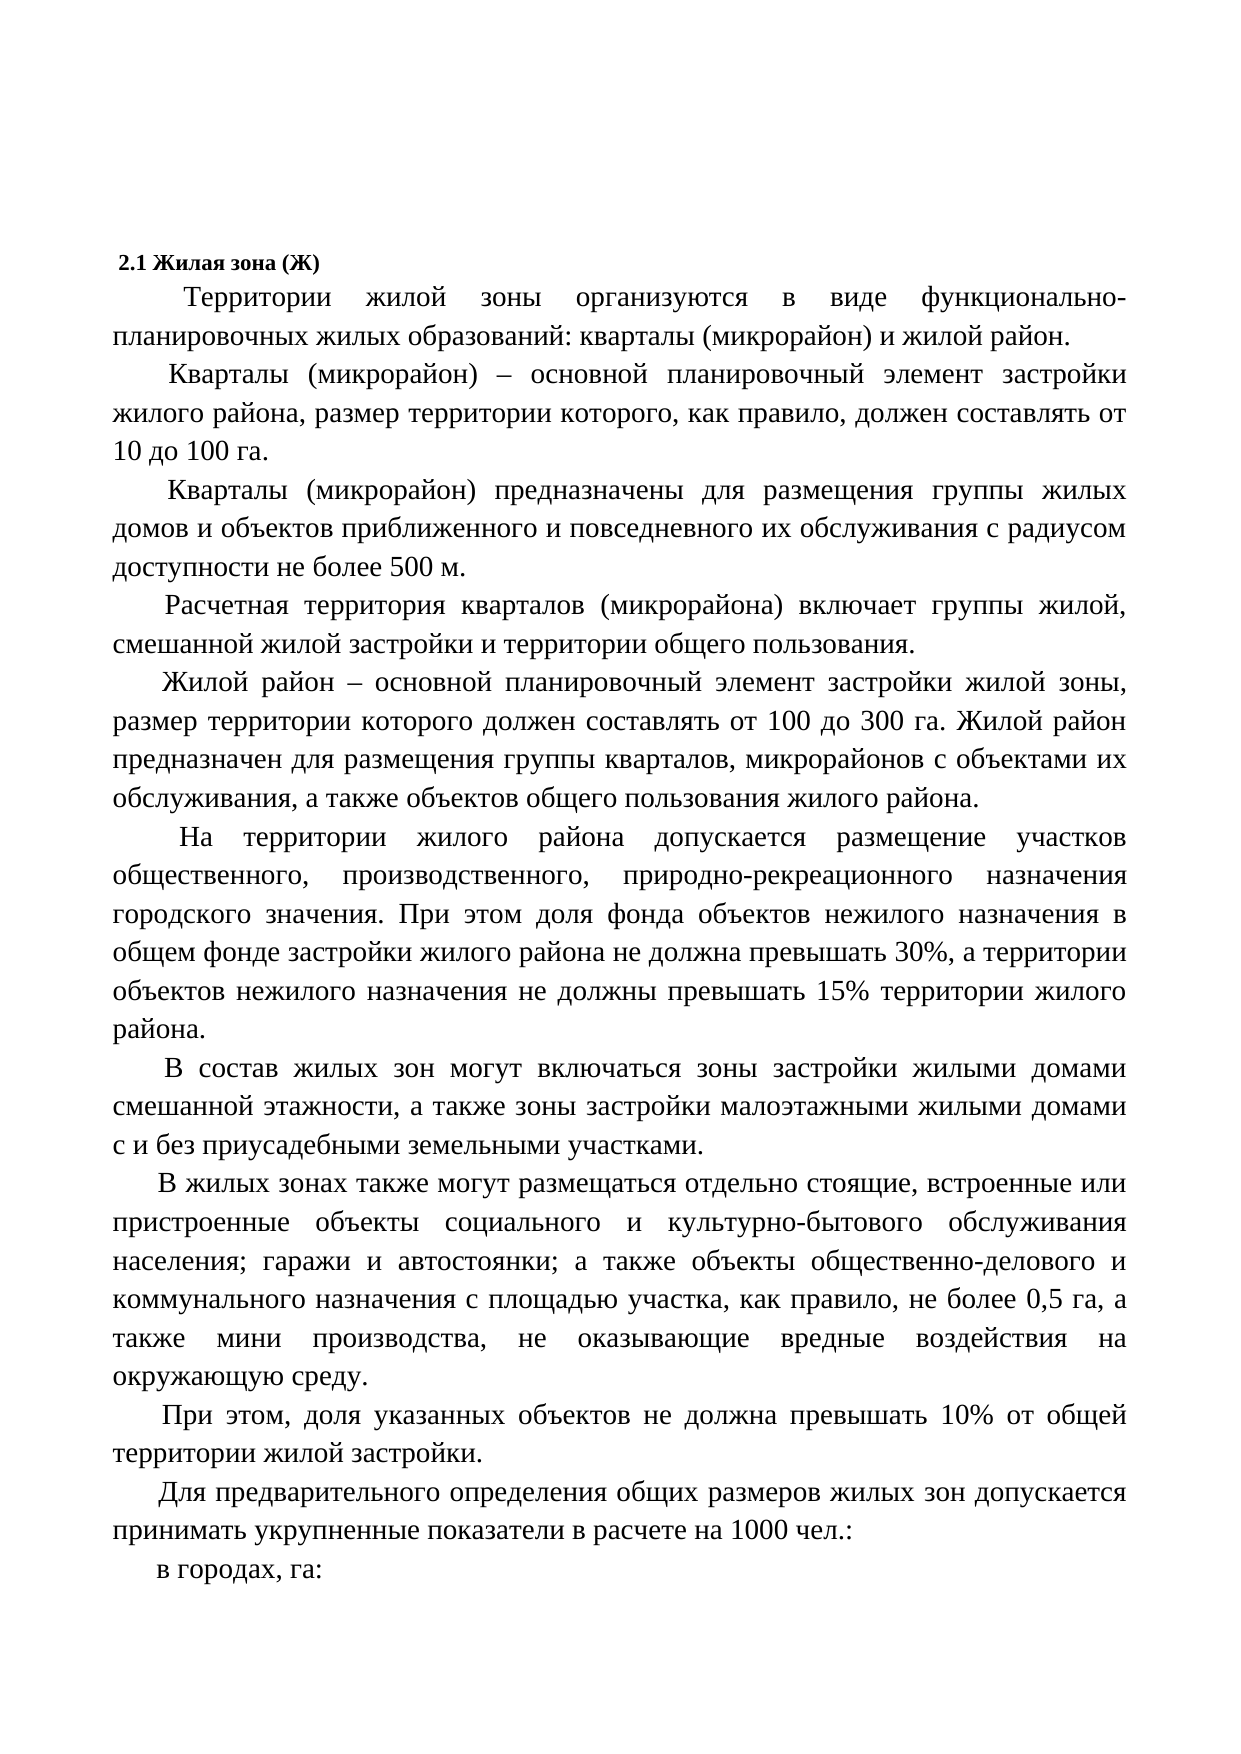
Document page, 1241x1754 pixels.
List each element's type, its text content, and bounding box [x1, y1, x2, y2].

text Для предварительного определения общих размеров жилых зон допускается принимать укрупненные показатели в расчете на 1000 чел.: [112, 1474, 1128, 1546]
text 2.1 Жилая зона (Ж) [112, 249, 1128, 275]
text Жилой район – основной планировочный элемент застройки жилой зоны, размер территории которого должен составлять от 100 до 300 га. Жилой район предназначен для размещения группы кварталов, микрорайонов с объектами их обслуживания, а также объектов общего пользования жилого района. [112, 664, 1128, 814]
text В жилых зонах также могут размещаться отдельно стоящие, встроенные или пристроенные объекты социального и культурно-бытового обслуживания населения; гаражи и автостоянки; а также объекты общественно-делового и коммунального назначения с площадью участка, как правило, не более 0,5 га, а также мини производства, не оказывающие вредные воздействия на окружающую среду. [112, 1166, 1128, 1392]
text Расчетная территория кварталов (микрорайона) включает группы жилой, смешанной жилой застройки и территории общего пользования. [112, 587, 1128, 659]
text Кварталы (микрорайон) предназначены для размещения группы жилых домов и объектов приближенного и повседневного их обслуживания с радиусом доступности не более 500 м. [112, 472, 1128, 582]
text На территории жилого района допускается размещение участков общественного, производственного, природно-рекреационного назначения городского значения. При этом доля фонда объектов нежилого назначения в общем фонде застройки жилого района не должна превышать 30%, а территории объектов нежилого назначения не должны превышать 15% территории жилого района. [112, 819, 1128, 1045]
text При этом, доля указанных объектов не должна превышать 10% от общей территории жилой застройки. [112, 1397, 1128, 1469]
text Кварталы (микрорайон) – основной планировочный элемент застройки жилого района, размер территории которого, как правило, должен составлять от 10 до 100 га. [112, 356, 1128, 467]
text В состав жилых зон могут включаться зоны застройки жилыми домами смешанной этажности, а также зоны застройки малоэтажными жилыми домами с и без приусадебными земельными участками. [112, 1050, 1128, 1161]
text Территории жилой зоны организуются в виде функционально-планировочных жилых образований: кварталы (микрорайон) и жилой район. [112, 279, 1128, 351]
text в городах, га: [112, 1551, 1128, 1584]
